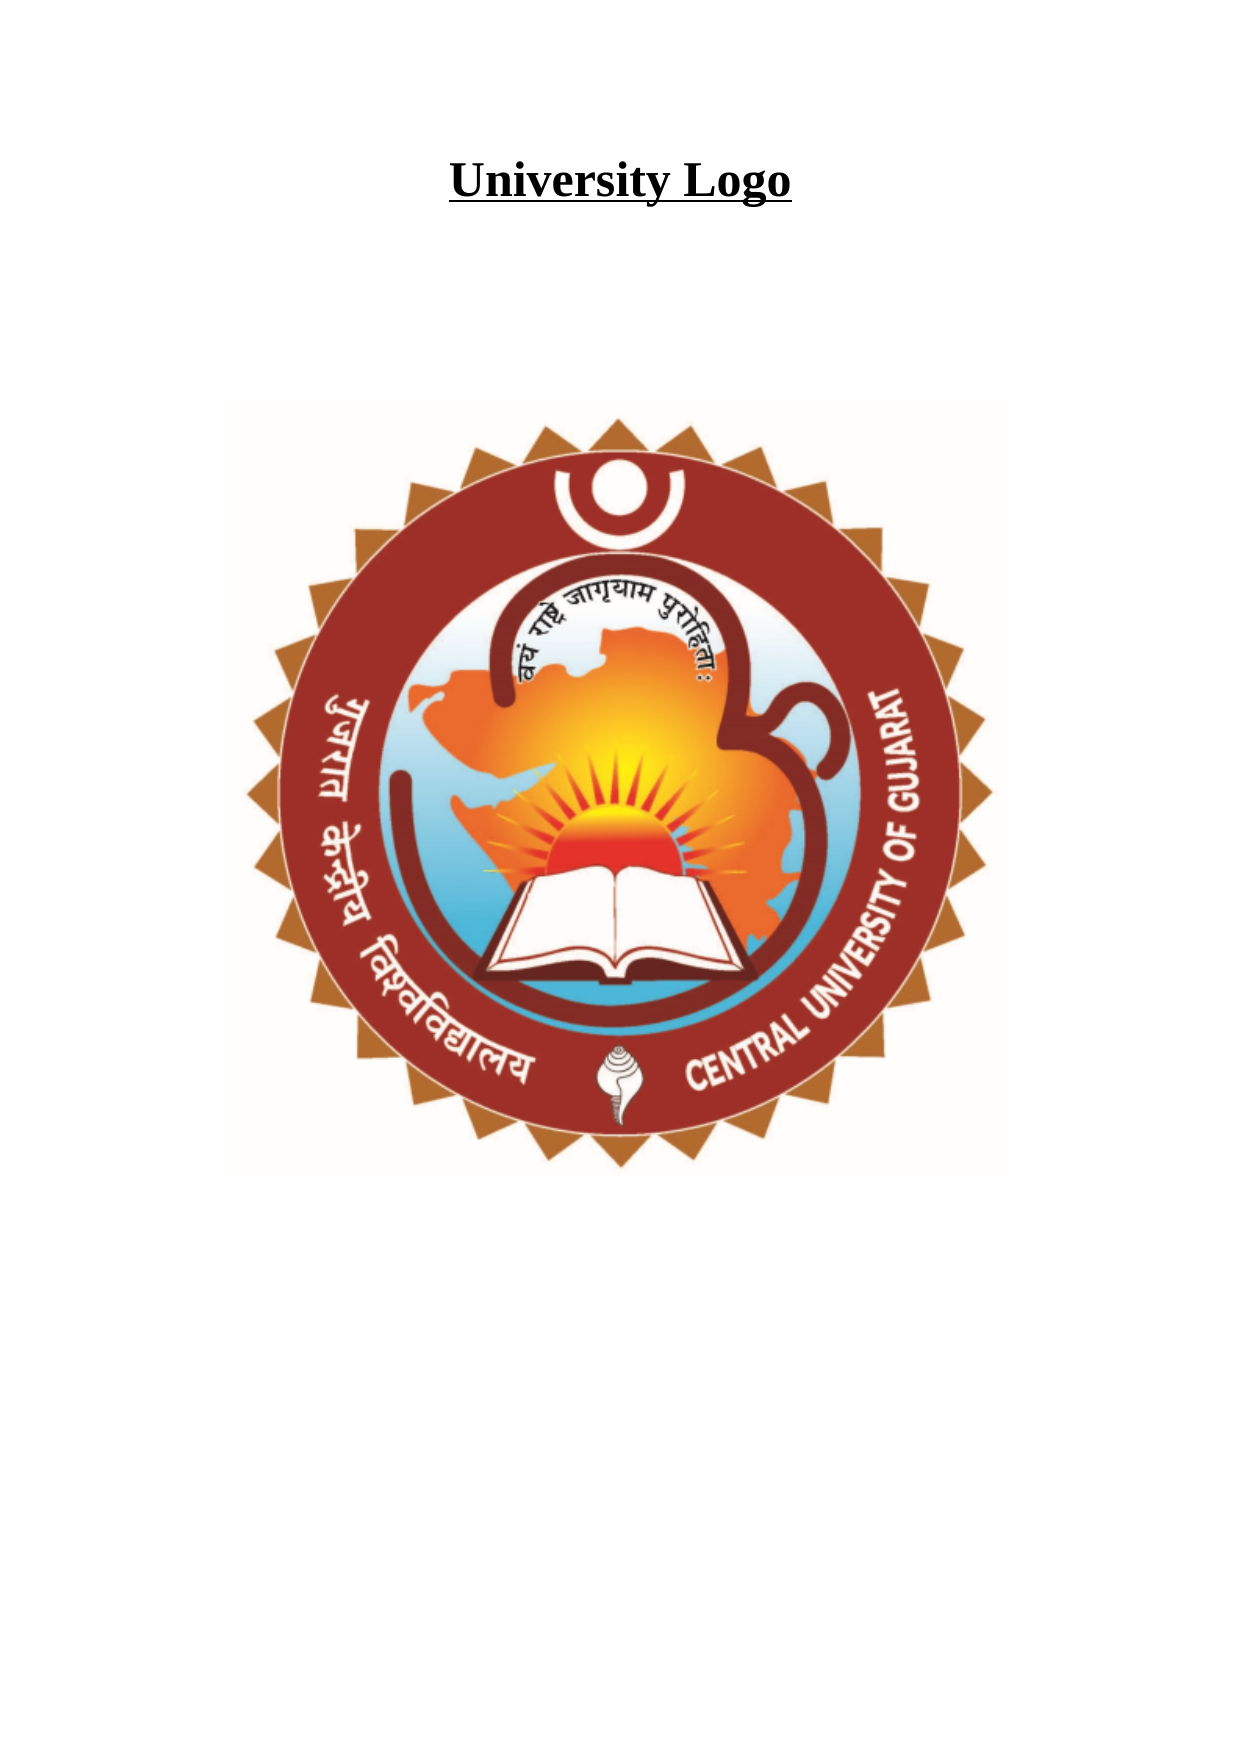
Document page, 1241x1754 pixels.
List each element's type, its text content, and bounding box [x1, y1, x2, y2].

picture [229, 398, 1008, 1177]
text University Logo [150, 150, 1090, 207]
